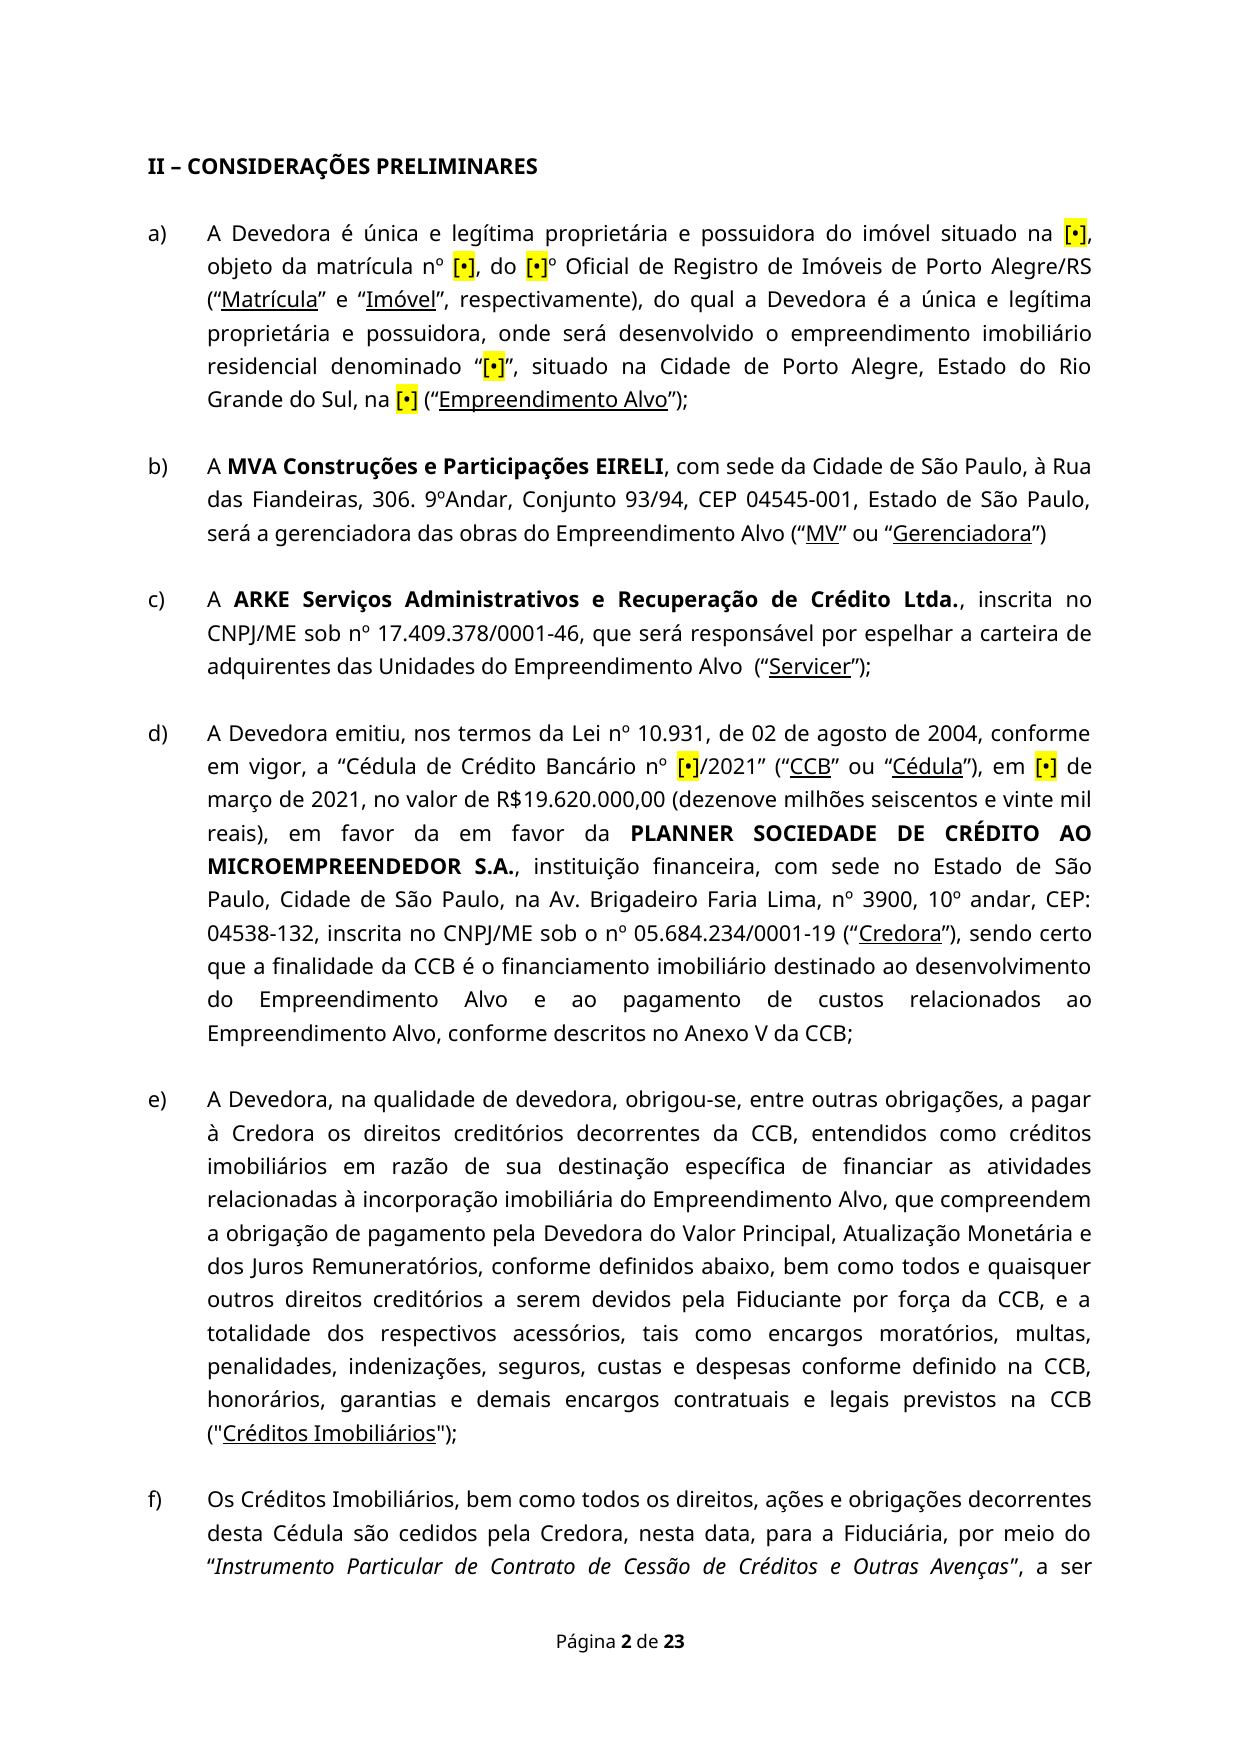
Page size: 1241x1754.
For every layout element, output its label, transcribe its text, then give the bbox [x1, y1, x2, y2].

list A Devedora é única e legítima proprietária e possuidora do imóvel situado na [•], objeto da matrícula nº [•], do [•]º Oficial de Registro de Imóveis de Porto Alegre/RS (“Matrícula” e “Imóvel”, respectivamente), do qual a Devedora é a única e legítima proprietária e possuidora, onde será desenvolvido o empreendimento imobiliário residencial denominado “[•]”, situado na Cidade de Porto Alegre, Estado do Rio Grande do Sul, na [•] (“Empreendimento Alvo”); [148, 214, 1092, 414]
list A Devedora, na qualidade de devedora, obrigou-se, entre outras obrigações, a pagar à Credora os direitos creditórios decorrentes da CCB, entendidos como créditos imobiliários em razão de sua destinação específica de financiar as atividades relacionadas à incorporação imobiliária do Empreendimento Alvo, que compreendem a obrigação de pagamento pela Devedora do Valor Principal, Atualização Monetária e dos Juros Remuneratórios, conforme definidos abaixo, bem como todos e quaisquer outros direitos creditórios a serem devidos pela Fiduciante por força da CCB, e a totalidade dos respectivos acessórios, tais como encargos moratórios, multas, penalidades, indenizações, seguros, custas e despesas conforme definido na CCB, honorários, garantias e demais encargos contratuais e legais previstos na CCB ("Créditos Imobiliários"); [148, 1081, 1092, 1448]
list A MVA Construções e Participações EIRELI, com sede da Cidade de São Paulo, à Rua das Fiandeiras, 306. 9ºAndar, Conjunto 93/94, CEP 04545-001, Estado de São Paulo, será a gerenciadora das obras do Empreendimento Alvo (“MV” ou “Gerenciadora”) [148, 448, 1092, 548]
text II – CONSIDERAÇÕES PRELIMINARES [148, 148, 1092, 181]
list A Devedora emitiu, nos termos da Lei nº 10.931, de 02 de agosto de 2004, conforme em vigor, a “Cédula de Crédito Bancário nº [•]/2021” (“CCB” ou “Cédula”), em [•] de março de 2021, no valor de R$19.620.000,00 (dezenove milhões seiscentos e vinte mil reais), em favor da em favor da PLANNER SOCIEDADE DE CRÉDITO AO MICROEMPREENDEDOR S.A., instituição financeira, com sede no Estado de São Paulo, Cidade de São Paulo, na Av. Brigadeiro Faria Lima, nº 3900, 10º andar, CEP: 04538-132, inscrita no CNPJ/ME sob o nº 05.684.234/0001-19 (“Credora”), sendo certo que a finalidade da CCB é o financiamento imobiliário destinado ao desenvolvimento do Empreendimento Alvo e ao pagamento de custos relacionados ao Empreendimento Alvo, conforme descritos no Anexo V da CCB; [148, 714, 1092, 1048]
list A ARKE Serviços Administrativos e Recuperação de Crédito Ltda., inscrita no CNPJ/ME sob nº 17.409.378/0001-46, que será responsável por espelhar a carteira de adquirentes das Unidades do Empreendimento Alvo (“Servicer”); [148, 581, 1092, 681]
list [148, 1481, 1092, 1581]
